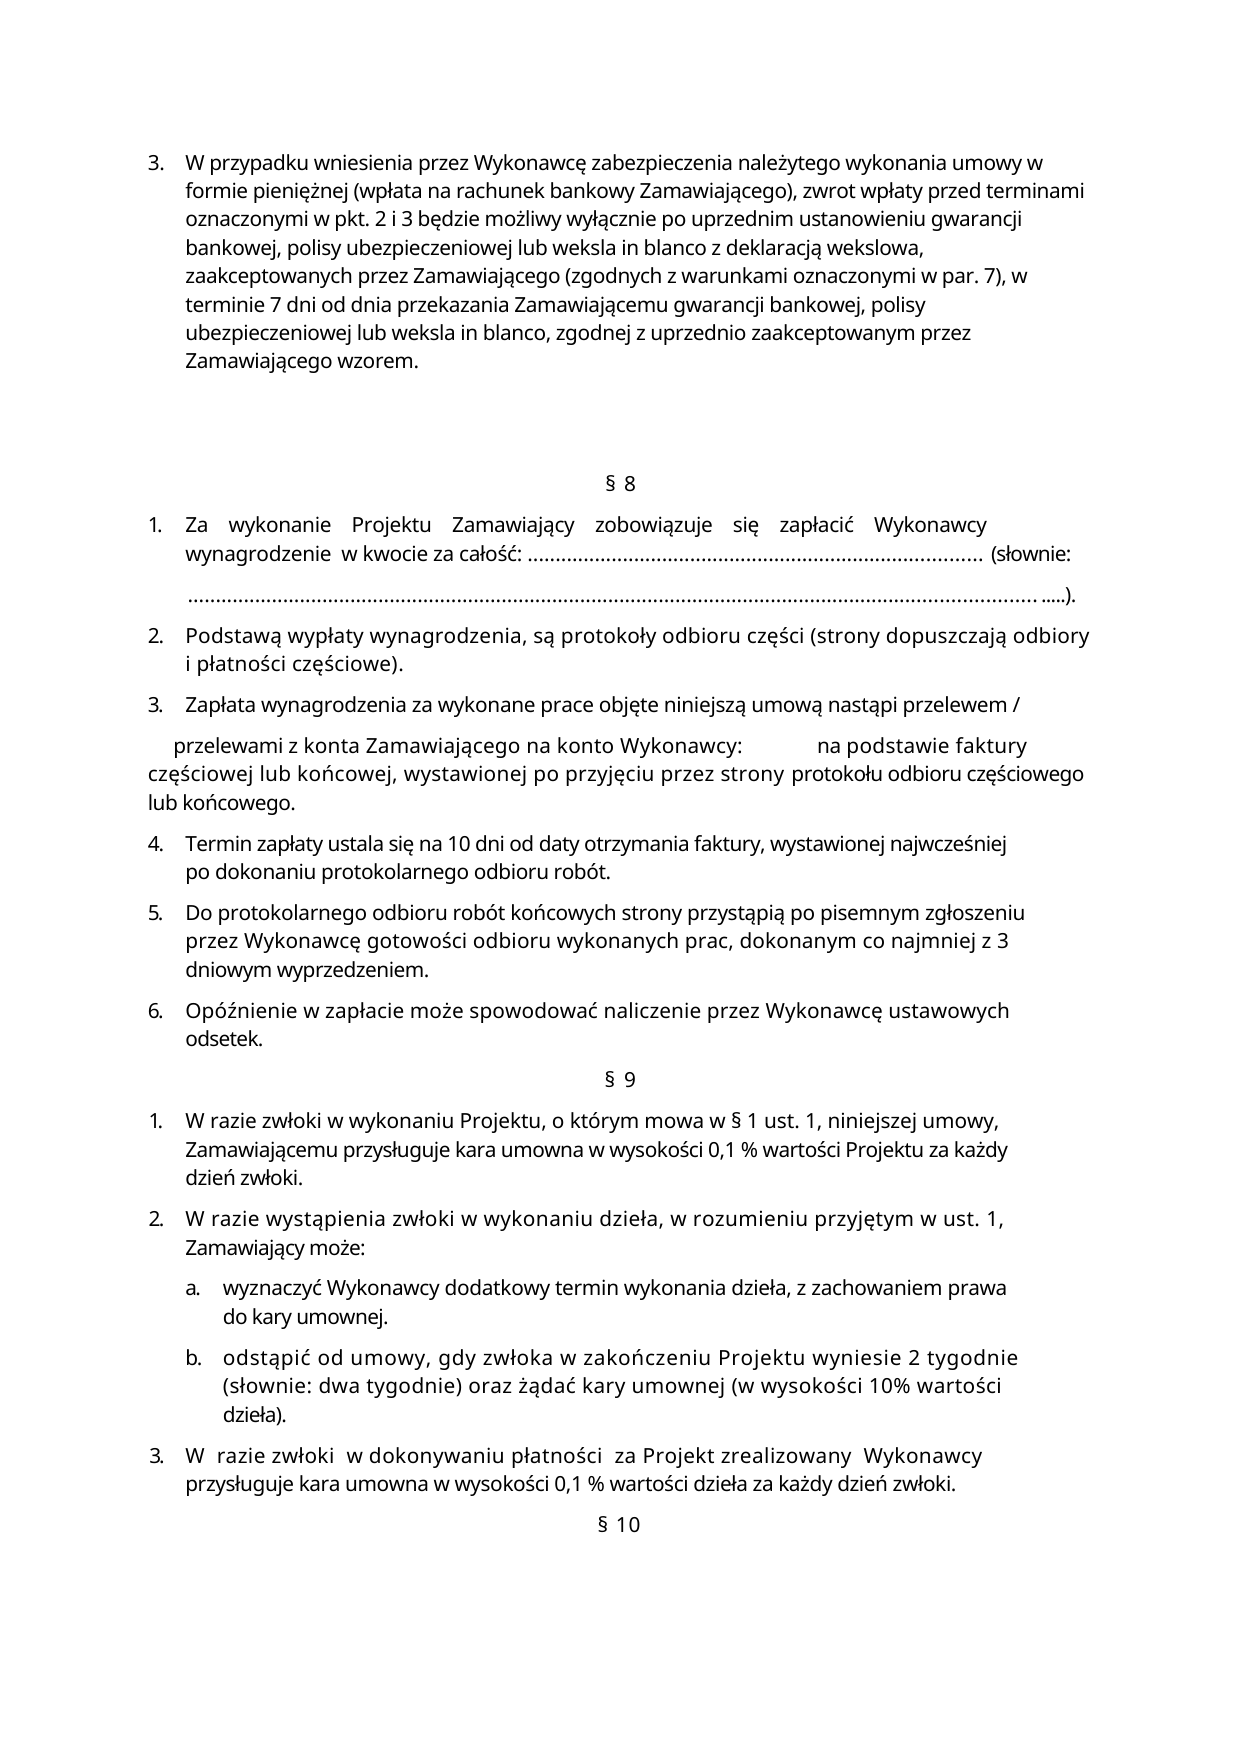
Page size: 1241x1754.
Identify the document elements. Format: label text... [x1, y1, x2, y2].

text § 9 [148, 1065, 1093, 1094]
list Zapłata wynagrodzenia za wykonane prace objęte niniejszą umową nastąpi przelewem / [148, 690, 1093, 718]
list Opóźnienie w zapłacie może spowodować naliczenie przez Wykonawcę ustawowych odsetek. [148, 996, 1093, 1053]
text b. odstąpić od umowy, gdy zwłoka w zakończeniu Projektu wyniesie 2 tygodnie (słownie: dwa tygodnie) oraz żądać kary umownej (w wysokości 10% wartości dzieła). [185, 1343, 1093, 1428]
list Termin zapłaty ustala się na 10 dni od daty otrzymania faktury, wystawionej najwcześniej po dokonaniu protokolarnego odbioru robót. [148, 829, 1093, 886]
text a. wyznaczyć Wykonawcy dodatkowy termin wykonania dzieła, z zachowaniem prawa do kary umownej. [185, 1273, 1093, 1330]
text przelewami z konta Zamawiającego na konto Wykonawcy: na podstawie faktury częściowej lub końcowej, wystawionej po przyjęciu przez strony protokołu odbioru częściowego lub końcowego. [148, 731, 1093, 816]
text .....). [187, 580, 1093, 608]
list Do protokolarnego odbioru robót końcowych strony przystąpią po pisemnym zgłoszeniu przez Wykonawcę gotowości odbioru wykonanych prac, dokonanym co najmniej z 3 dniowym wyprzedzeniem. [148, 898, 1093, 983]
list W razie zwłoki w wykonaniu Projektu, o którym mowa w § 1 ust. 1, niniejszej umowy, Zamawiającemu przysługuje kara umowna w wysokości 0,1 % wartości Projektu za każdy dzień zwłoki. [148, 1106, 1093, 1192]
text 3. W razie zwłoki w dokonywaniu płatności za Projekt zrealizowany Wykonawcy przysługuje kara umowna w wysokości 0,1 % wartości dzieła za każdy dzień zwłoki. [149, 1441, 1093, 1498]
list Podstawą wypłaty wynagrodzenia, są protokoły odbioru części (strony dopuszczają odbiory i płatności częściowe). [148, 621, 1093, 678]
text 1. Za wykonanie Projektu Zamawiający zobowiązuje się zapłacić Wykonawcy wynagrodzenie w kwocie za całość: (słownie: [148, 510, 1093, 567]
text § 10 [148, 1510, 1090, 1538]
text § 8 [148, 469, 1093, 498]
list W razie wystąpienia zwłoki w wykonaniu dzieła, w rozumieniu przyjętym w ust. 1, Zamawiający może: [148, 1204, 1093, 1261]
list W przypadku wniesienia przez Wykonawcę zabezpieczenia należytego wykonania umowy w formie pieniężnej (wpłata na rachunek bankowy Zamawiającego), zwrot wpłaty przed terminami oznaczonymi w pkt. 2 i 3 będzie możliwy wyłącznie po uprzednim ustanowieniu gwarancji bankowej, polisy ubezpieczeniowej lub weksla in blanco z deklaracją wekslowa, zaakceptowanych przez Zamawiającego (zgodnych z warunkami oznaczonymi w par. 7), w terminie 7 dni od dnia przekazania Zamawiającemu gwarancji bankowej, polisy ubezpieczeniowej lub weksla in blanco, zgodnej z uprzednio zaakceptowanym przez Zamawiającego wzorem. [148, 148, 1093, 375]
